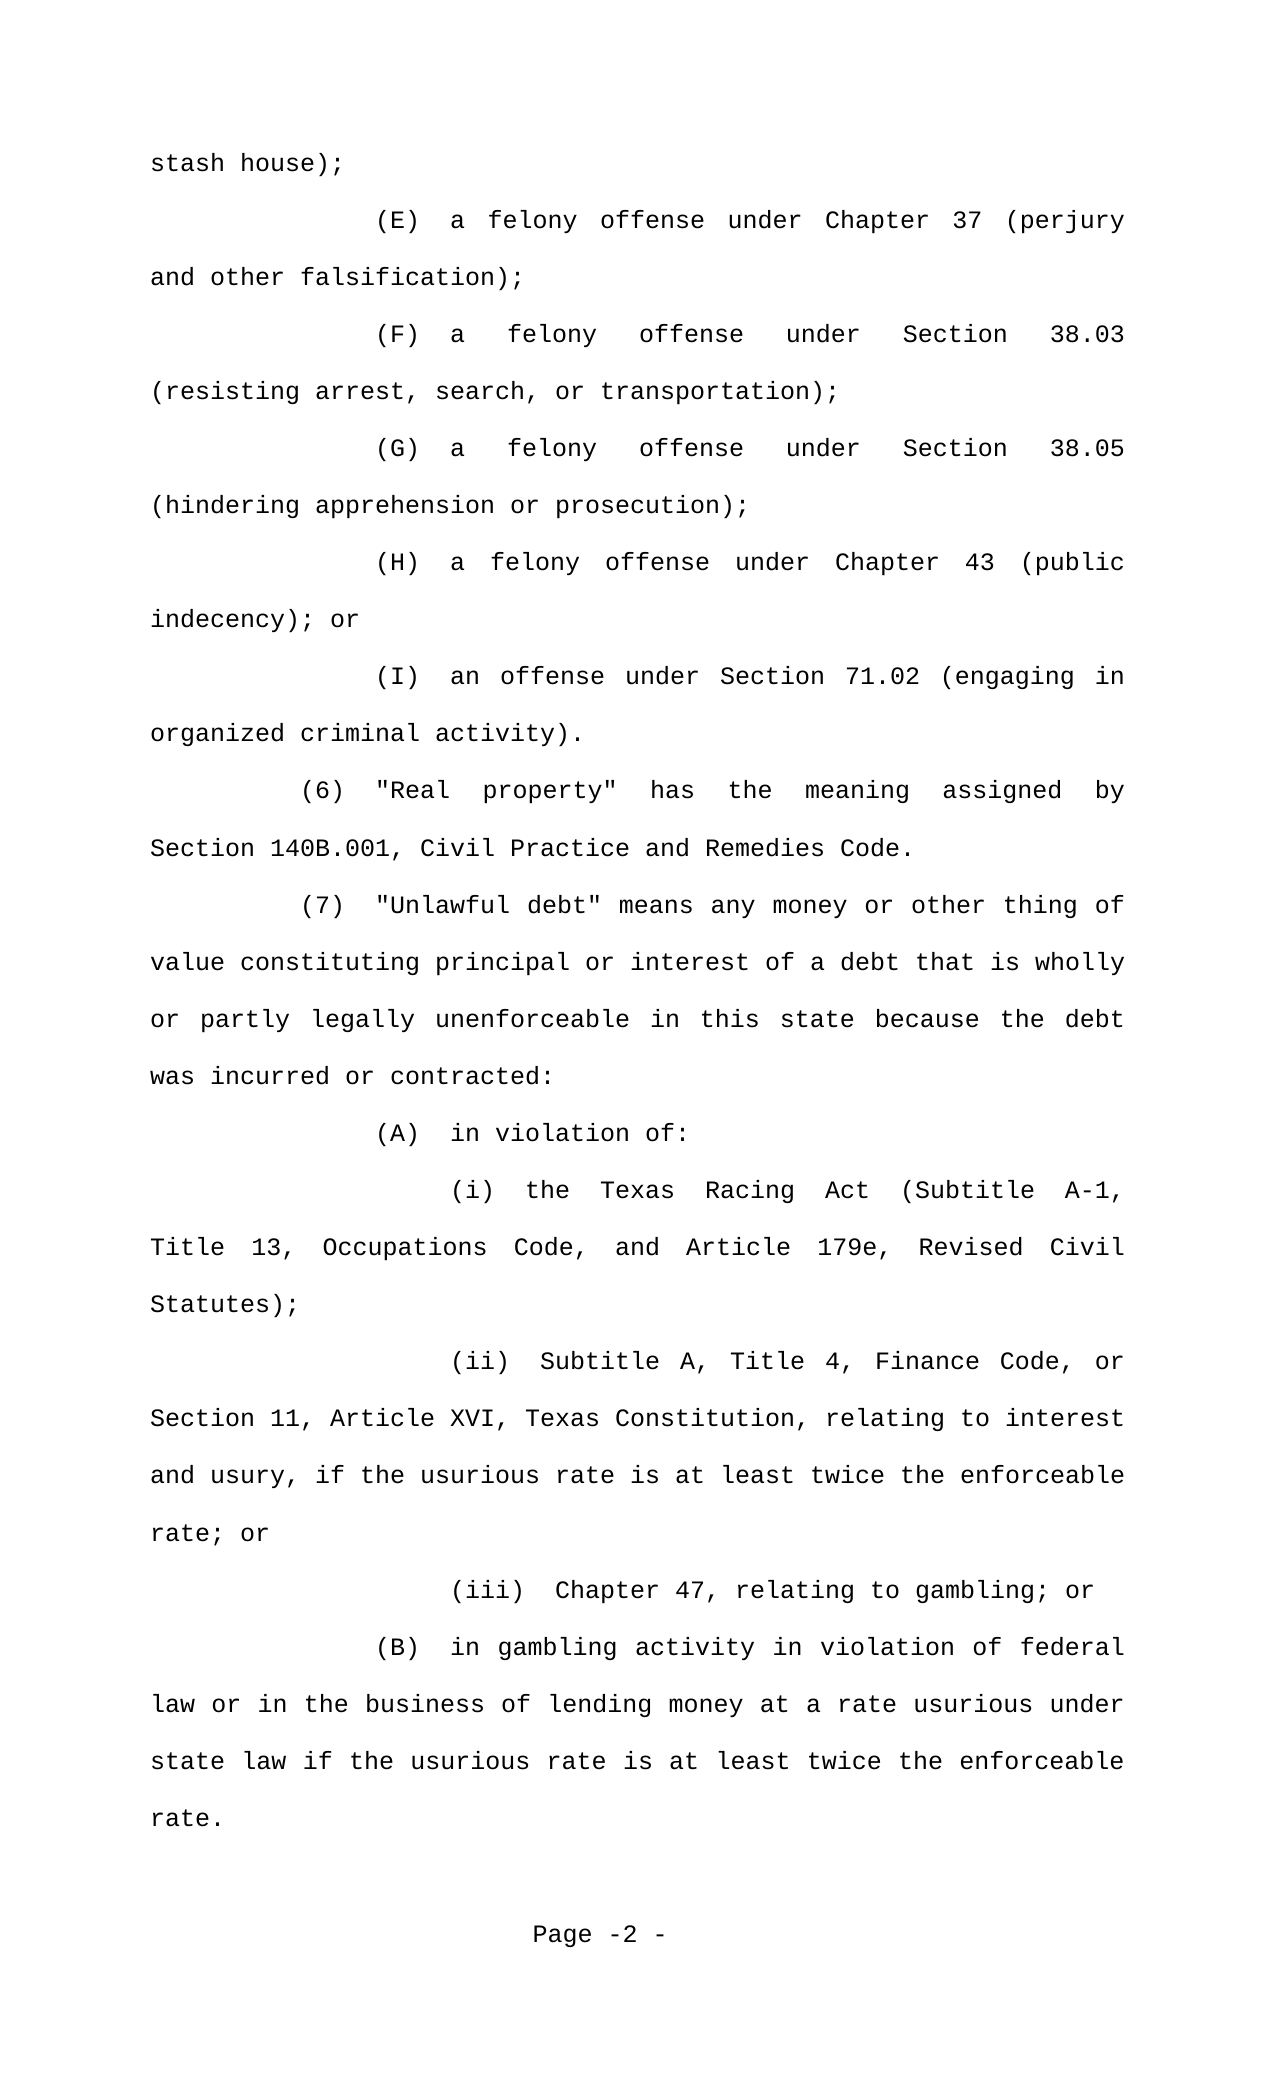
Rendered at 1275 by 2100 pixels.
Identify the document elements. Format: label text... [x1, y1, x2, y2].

text (i) the Texas Racing Act (Subtitle A-1, Title 13, Occupations Code, and Article 179e, Revised Civil Statutes); [150, 1177, 1125, 1320]
text (E) a felony offense under Chapter 37 (perjury and other falsification); [150, 207, 1125, 293]
text (ii) Subtitle A, Title 4, Finance Code, or Section 11, Article XVI, Texas Constitution, relating to interest and usury, if the usurious rate is at least twice the enforceable rate; or [150, 1349, 1125, 1548]
text (B) in gambling activity in violation of federal law or in the business of lending money at a rate usurious under state law if the usurious rate is at least twice the enforceable rate. [150, 1634, 1125, 1834]
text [150, 150, 1125, 178]
text (6) "Real property" has the meaning assigned by Section 140B.001, Civil Practice and Remedies Code. [150, 778, 1125, 863]
text (G) a felony offense under Section 38.05 (hindering apprehension or prosecution); [150, 435, 1125, 521]
text (7) "Unlawful debt" means any money or other thing of value constituting principal or interest of a debt that is wholly or partly legally unenforceable in this state because the debt was incurred or contracted: [150, 892, 1125, 1092]
text (H) a felony offense under Chapter 43 (public indecency); or [150, 549, 1125, 635]
text (I) an offense under Section 71.02 (engaging in organized criminal activity). [150, 664, 1125, 749]
text (F) a felony offense under Section 38.03 (resisting arrest, search, or transportation); [150, 321, 1125, 407]
text (iii) Chapter 47, relating to gambling; or [150, 1577, 1125, 1606]
text (A) in violation of: [150, 1120, 1125, 1149]
